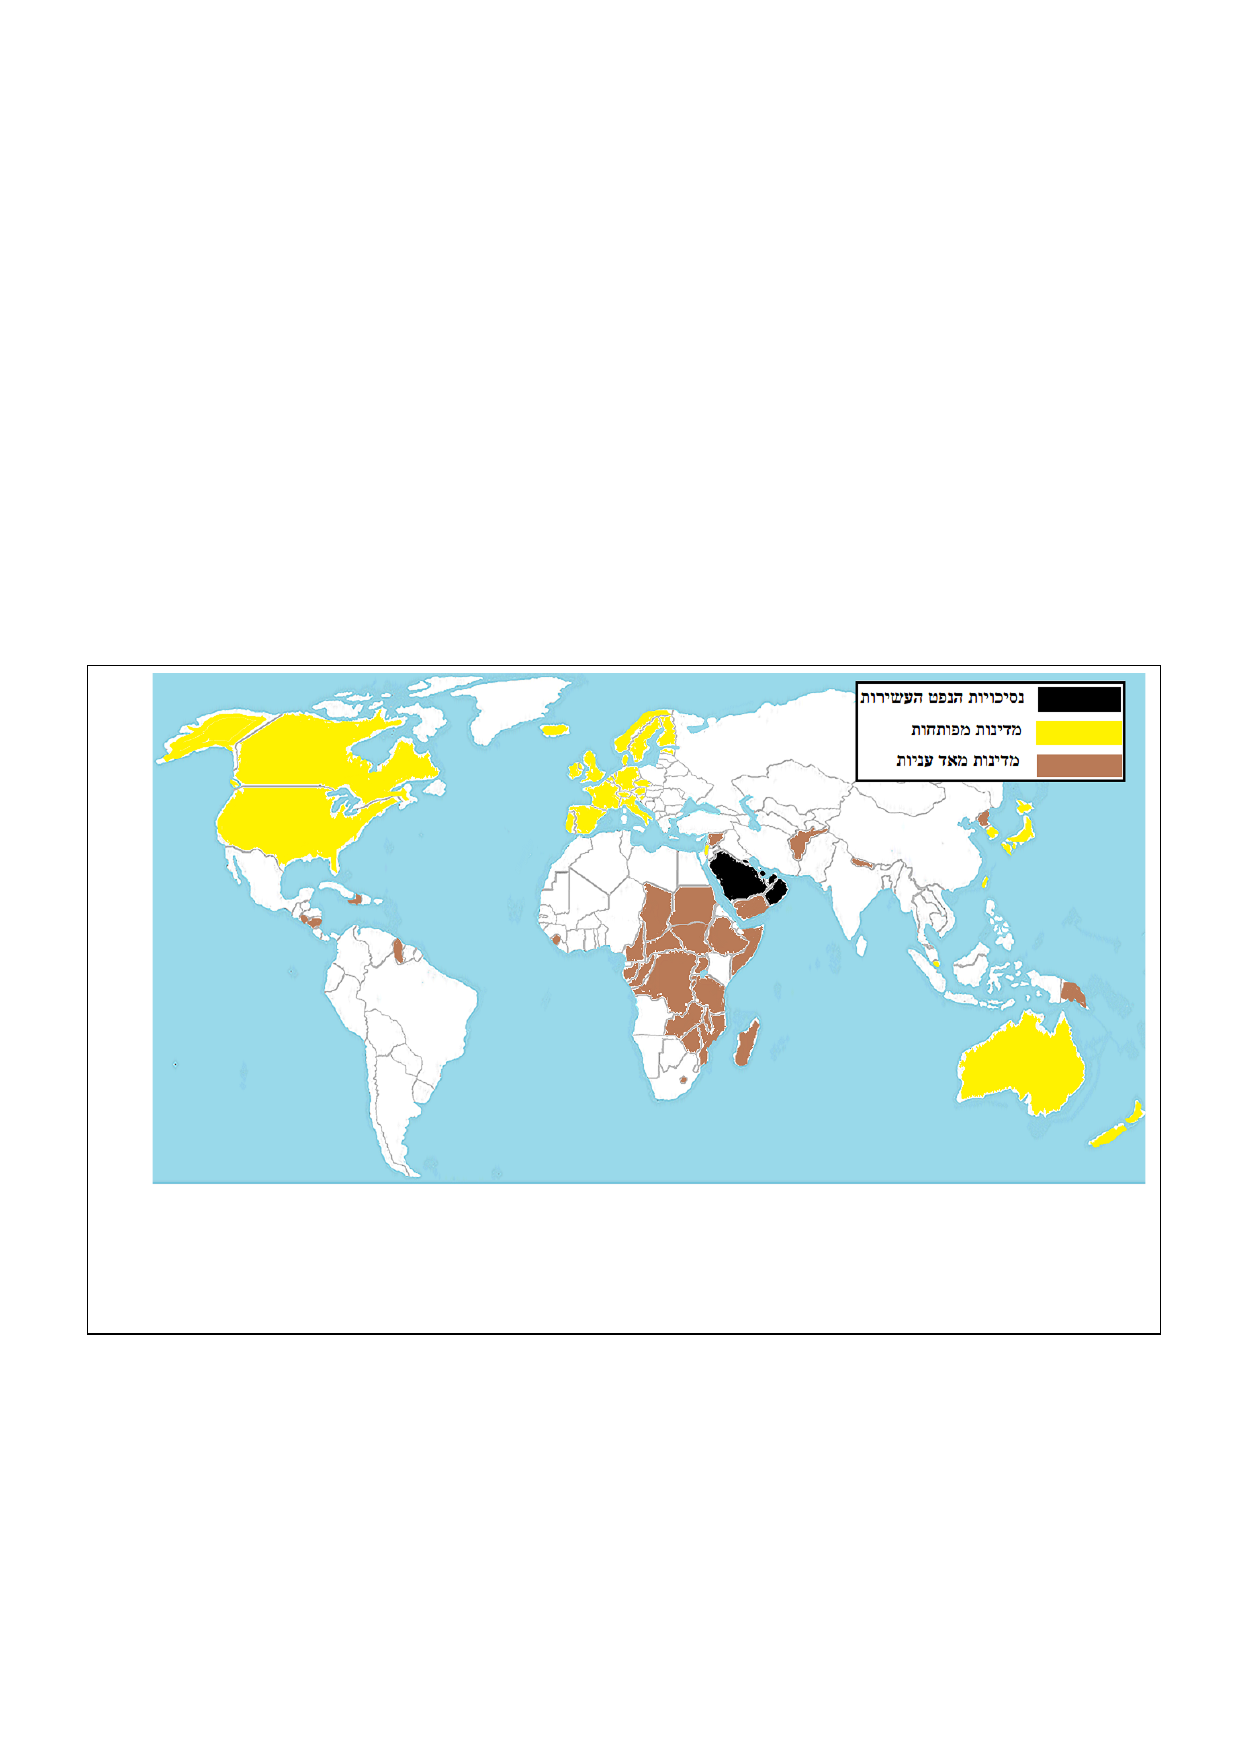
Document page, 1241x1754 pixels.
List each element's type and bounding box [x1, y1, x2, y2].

picture [152, 673, 1146, 1189]
